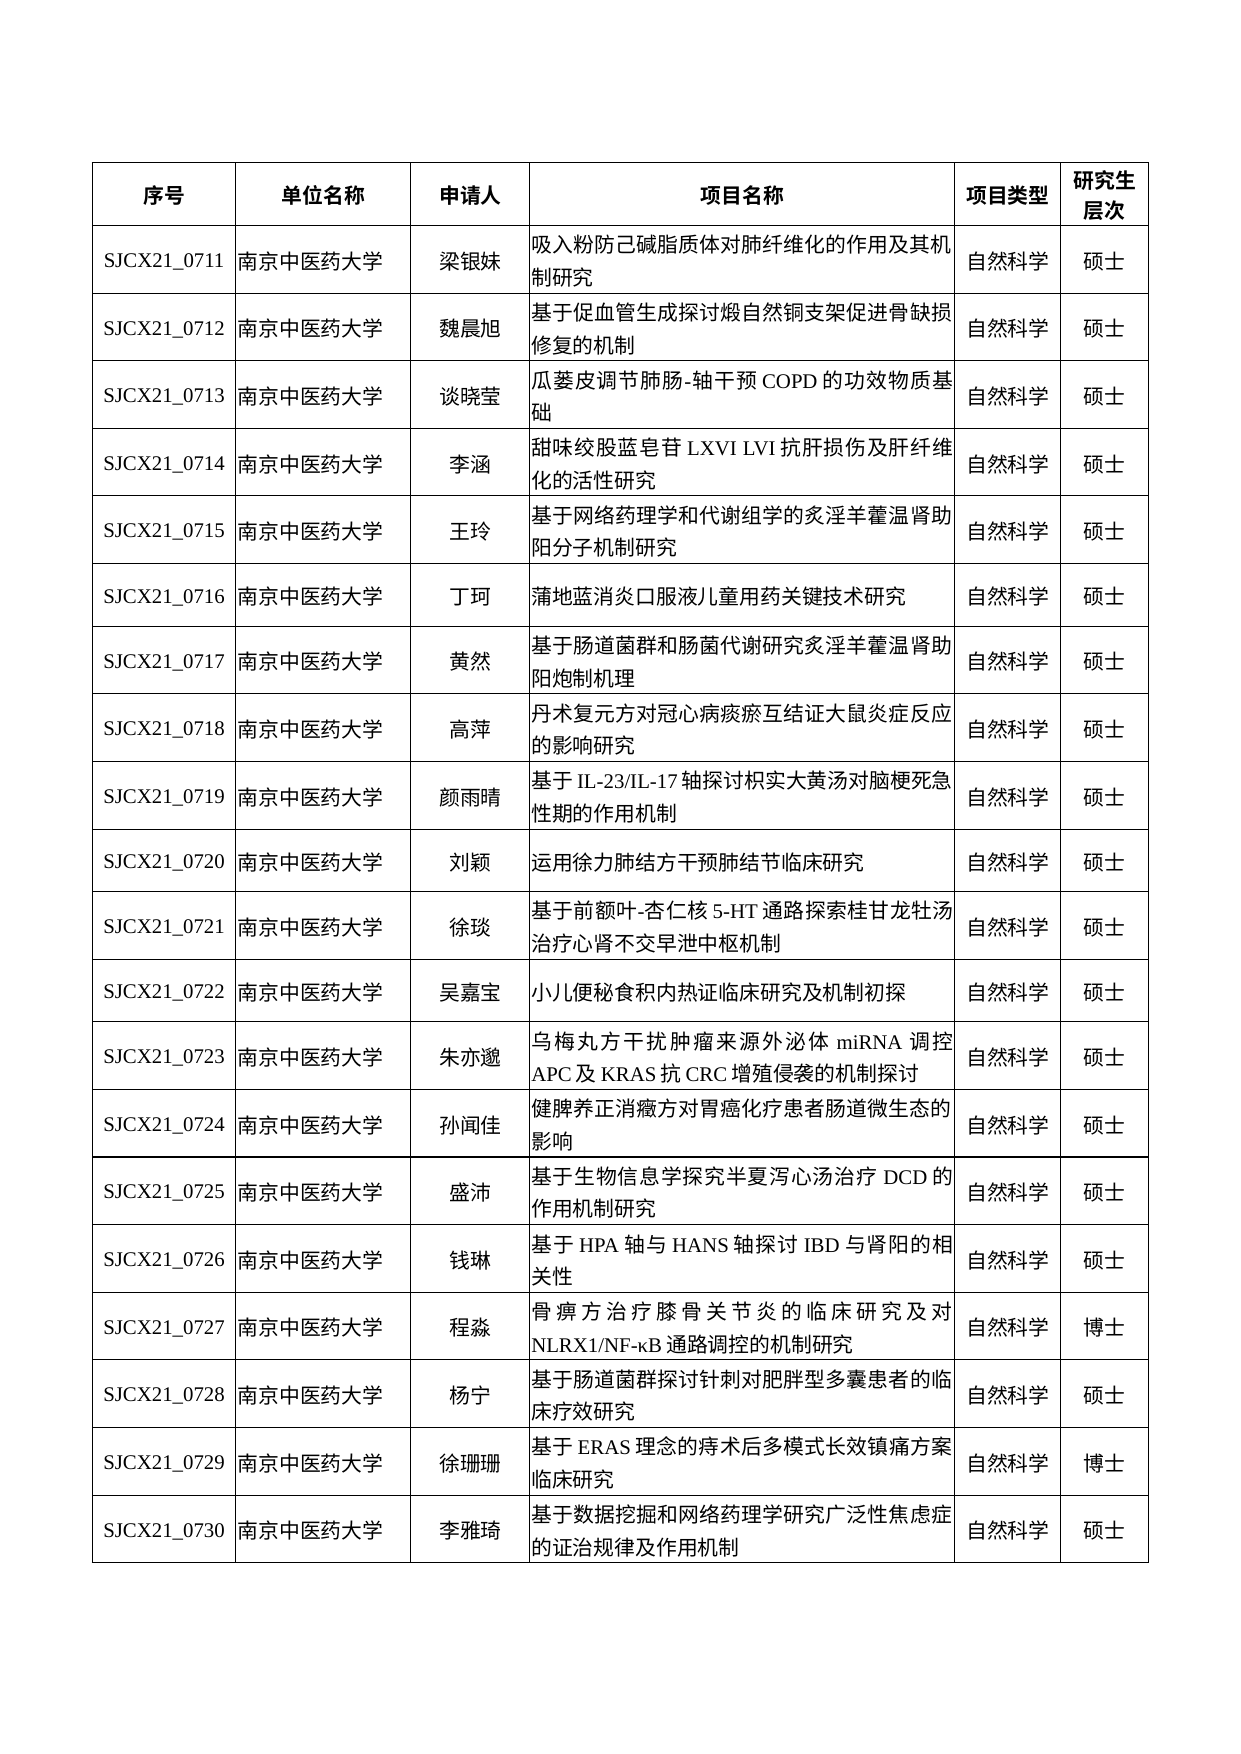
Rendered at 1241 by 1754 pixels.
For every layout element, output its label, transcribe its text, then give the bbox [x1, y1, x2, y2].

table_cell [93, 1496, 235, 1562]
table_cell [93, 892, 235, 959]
table_header 项目类型 [955, 163, 1060, 225]
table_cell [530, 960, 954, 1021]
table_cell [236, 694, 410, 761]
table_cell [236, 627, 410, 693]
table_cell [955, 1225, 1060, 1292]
table_header 序号 [93, 163, 235, 225]
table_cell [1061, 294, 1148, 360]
table_header 研究生 层次 [1061, 163, 1148, 225]
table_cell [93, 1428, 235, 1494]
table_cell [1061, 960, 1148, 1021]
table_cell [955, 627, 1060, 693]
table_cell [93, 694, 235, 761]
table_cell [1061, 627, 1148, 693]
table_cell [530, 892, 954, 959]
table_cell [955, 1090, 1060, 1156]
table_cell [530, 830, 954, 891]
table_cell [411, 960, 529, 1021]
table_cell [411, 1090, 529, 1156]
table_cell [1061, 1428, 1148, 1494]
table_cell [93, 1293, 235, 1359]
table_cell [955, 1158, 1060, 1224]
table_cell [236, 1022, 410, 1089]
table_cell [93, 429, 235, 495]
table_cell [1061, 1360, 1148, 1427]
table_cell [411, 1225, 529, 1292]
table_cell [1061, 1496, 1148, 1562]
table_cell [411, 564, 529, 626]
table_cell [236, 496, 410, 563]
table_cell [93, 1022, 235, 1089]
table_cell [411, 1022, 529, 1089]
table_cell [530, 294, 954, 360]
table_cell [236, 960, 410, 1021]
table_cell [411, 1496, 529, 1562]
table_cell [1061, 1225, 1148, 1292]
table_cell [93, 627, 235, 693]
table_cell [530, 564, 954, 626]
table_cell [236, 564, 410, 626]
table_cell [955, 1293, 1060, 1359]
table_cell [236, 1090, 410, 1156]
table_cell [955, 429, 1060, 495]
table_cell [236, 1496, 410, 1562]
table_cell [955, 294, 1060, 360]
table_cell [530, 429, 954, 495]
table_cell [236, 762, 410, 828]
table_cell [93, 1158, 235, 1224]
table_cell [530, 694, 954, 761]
table_header 单位名称 [236, 163, 410, 225]
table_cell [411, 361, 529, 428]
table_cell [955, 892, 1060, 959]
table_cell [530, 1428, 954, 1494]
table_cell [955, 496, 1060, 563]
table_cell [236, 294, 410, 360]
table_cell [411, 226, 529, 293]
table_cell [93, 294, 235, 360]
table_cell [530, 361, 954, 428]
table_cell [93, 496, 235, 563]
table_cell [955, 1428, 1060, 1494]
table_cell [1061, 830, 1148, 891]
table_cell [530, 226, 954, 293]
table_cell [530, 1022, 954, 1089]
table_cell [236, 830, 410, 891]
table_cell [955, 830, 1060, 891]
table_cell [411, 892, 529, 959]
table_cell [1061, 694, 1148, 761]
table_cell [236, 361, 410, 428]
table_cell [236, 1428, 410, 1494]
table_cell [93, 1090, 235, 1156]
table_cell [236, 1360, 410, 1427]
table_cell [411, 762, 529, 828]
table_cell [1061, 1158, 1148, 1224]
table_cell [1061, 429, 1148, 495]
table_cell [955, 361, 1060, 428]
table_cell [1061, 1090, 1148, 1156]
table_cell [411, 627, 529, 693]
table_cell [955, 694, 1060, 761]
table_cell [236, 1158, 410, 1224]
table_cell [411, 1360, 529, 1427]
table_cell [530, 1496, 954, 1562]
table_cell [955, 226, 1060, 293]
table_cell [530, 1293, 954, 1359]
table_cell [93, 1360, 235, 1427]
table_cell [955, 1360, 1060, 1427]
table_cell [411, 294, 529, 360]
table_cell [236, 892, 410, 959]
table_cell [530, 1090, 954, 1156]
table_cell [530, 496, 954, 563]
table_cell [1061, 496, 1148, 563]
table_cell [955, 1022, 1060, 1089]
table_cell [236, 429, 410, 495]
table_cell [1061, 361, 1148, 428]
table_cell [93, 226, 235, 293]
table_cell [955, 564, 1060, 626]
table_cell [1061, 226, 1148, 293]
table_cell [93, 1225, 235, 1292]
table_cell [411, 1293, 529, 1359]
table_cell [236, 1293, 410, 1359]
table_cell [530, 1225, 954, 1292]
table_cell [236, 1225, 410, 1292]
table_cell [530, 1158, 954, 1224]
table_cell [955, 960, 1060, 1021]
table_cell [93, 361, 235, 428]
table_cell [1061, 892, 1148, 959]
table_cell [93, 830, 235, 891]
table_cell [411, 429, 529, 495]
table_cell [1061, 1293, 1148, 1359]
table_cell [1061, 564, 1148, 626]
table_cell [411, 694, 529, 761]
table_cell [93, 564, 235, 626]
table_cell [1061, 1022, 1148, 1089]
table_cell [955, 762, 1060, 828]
table_header 项目名称 [530, 163, 954, 225]
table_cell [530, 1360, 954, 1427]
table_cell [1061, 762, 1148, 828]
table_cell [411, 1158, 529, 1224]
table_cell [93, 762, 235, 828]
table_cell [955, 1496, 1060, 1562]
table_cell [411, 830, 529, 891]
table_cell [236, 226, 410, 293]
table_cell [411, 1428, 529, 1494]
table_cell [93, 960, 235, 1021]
table_header 申请人 [411, 163, 529, 225]
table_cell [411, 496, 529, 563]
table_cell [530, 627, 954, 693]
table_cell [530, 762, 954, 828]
